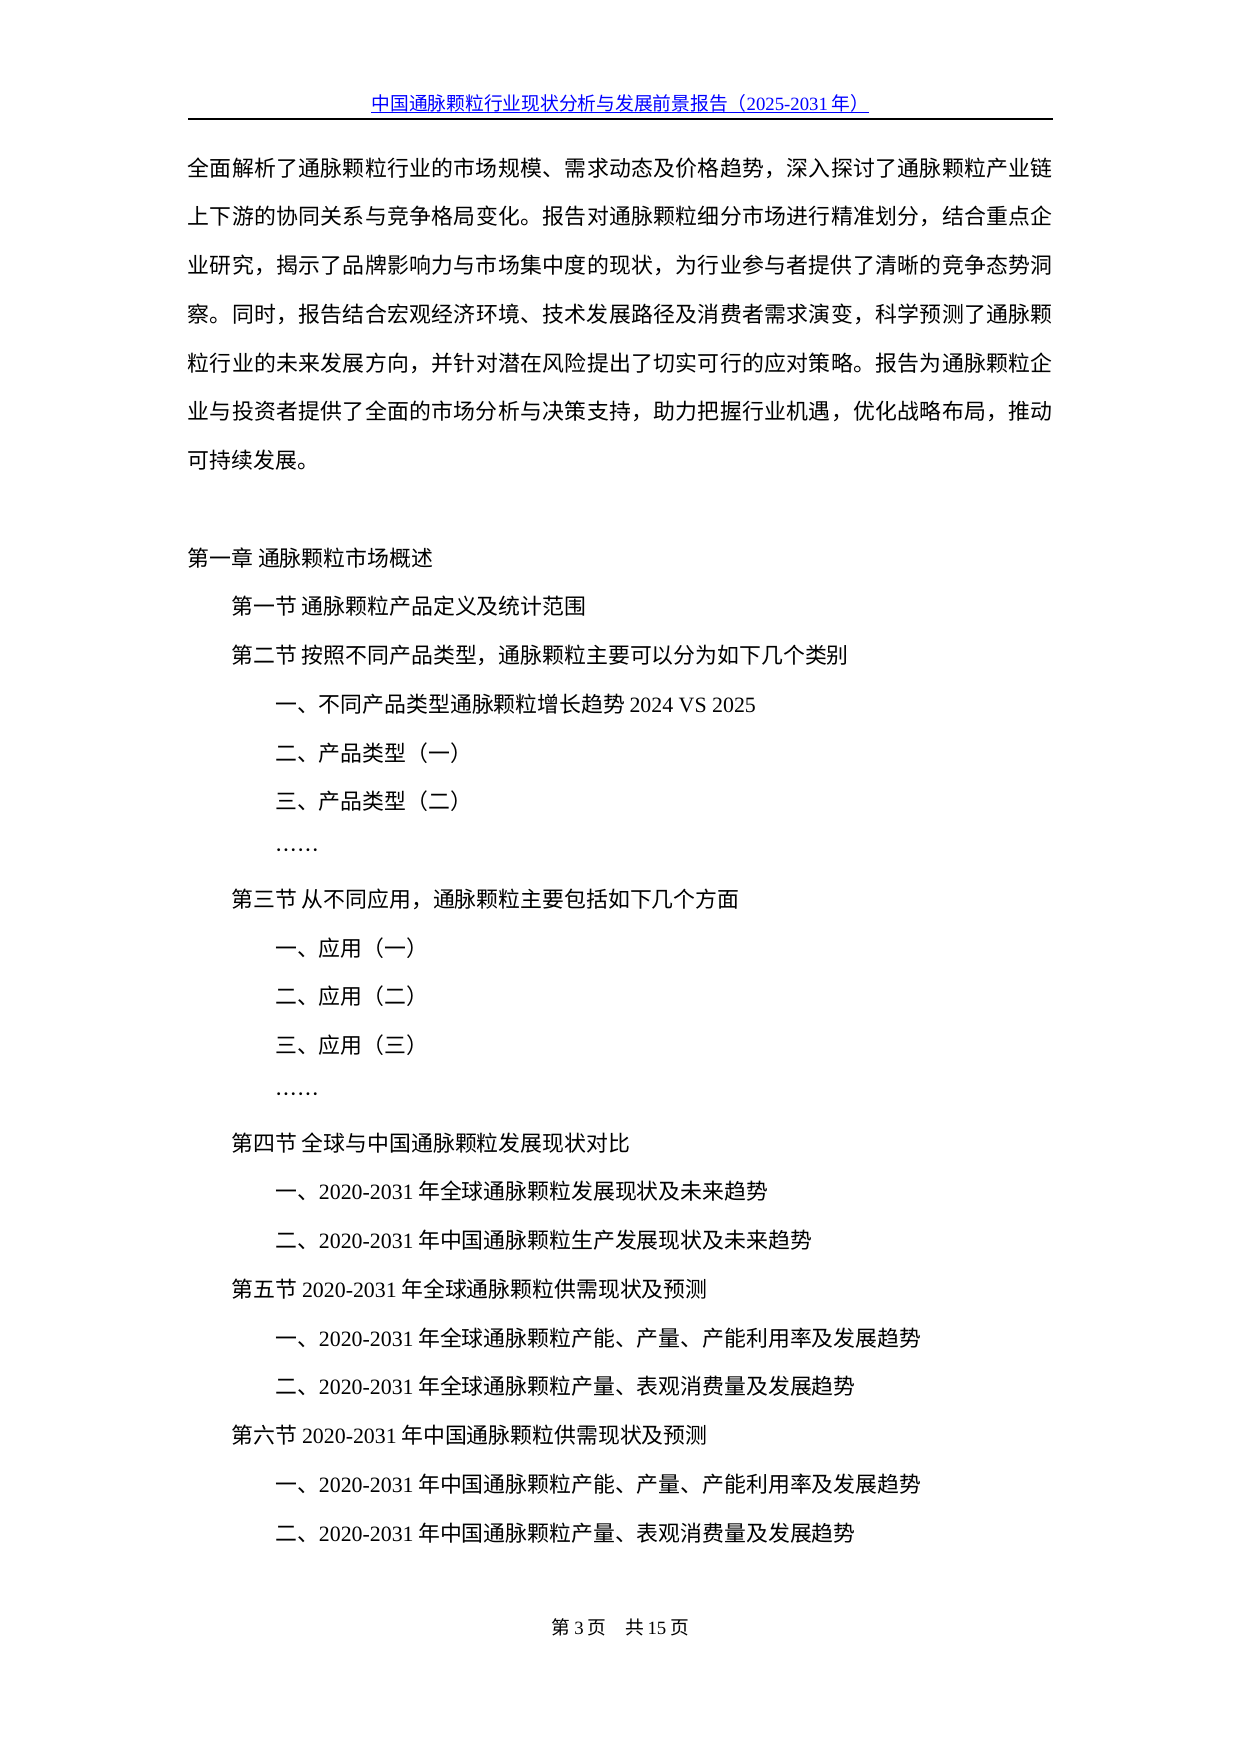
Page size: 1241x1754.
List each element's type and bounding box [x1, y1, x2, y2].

text [187, 150, 1053, 1548]
